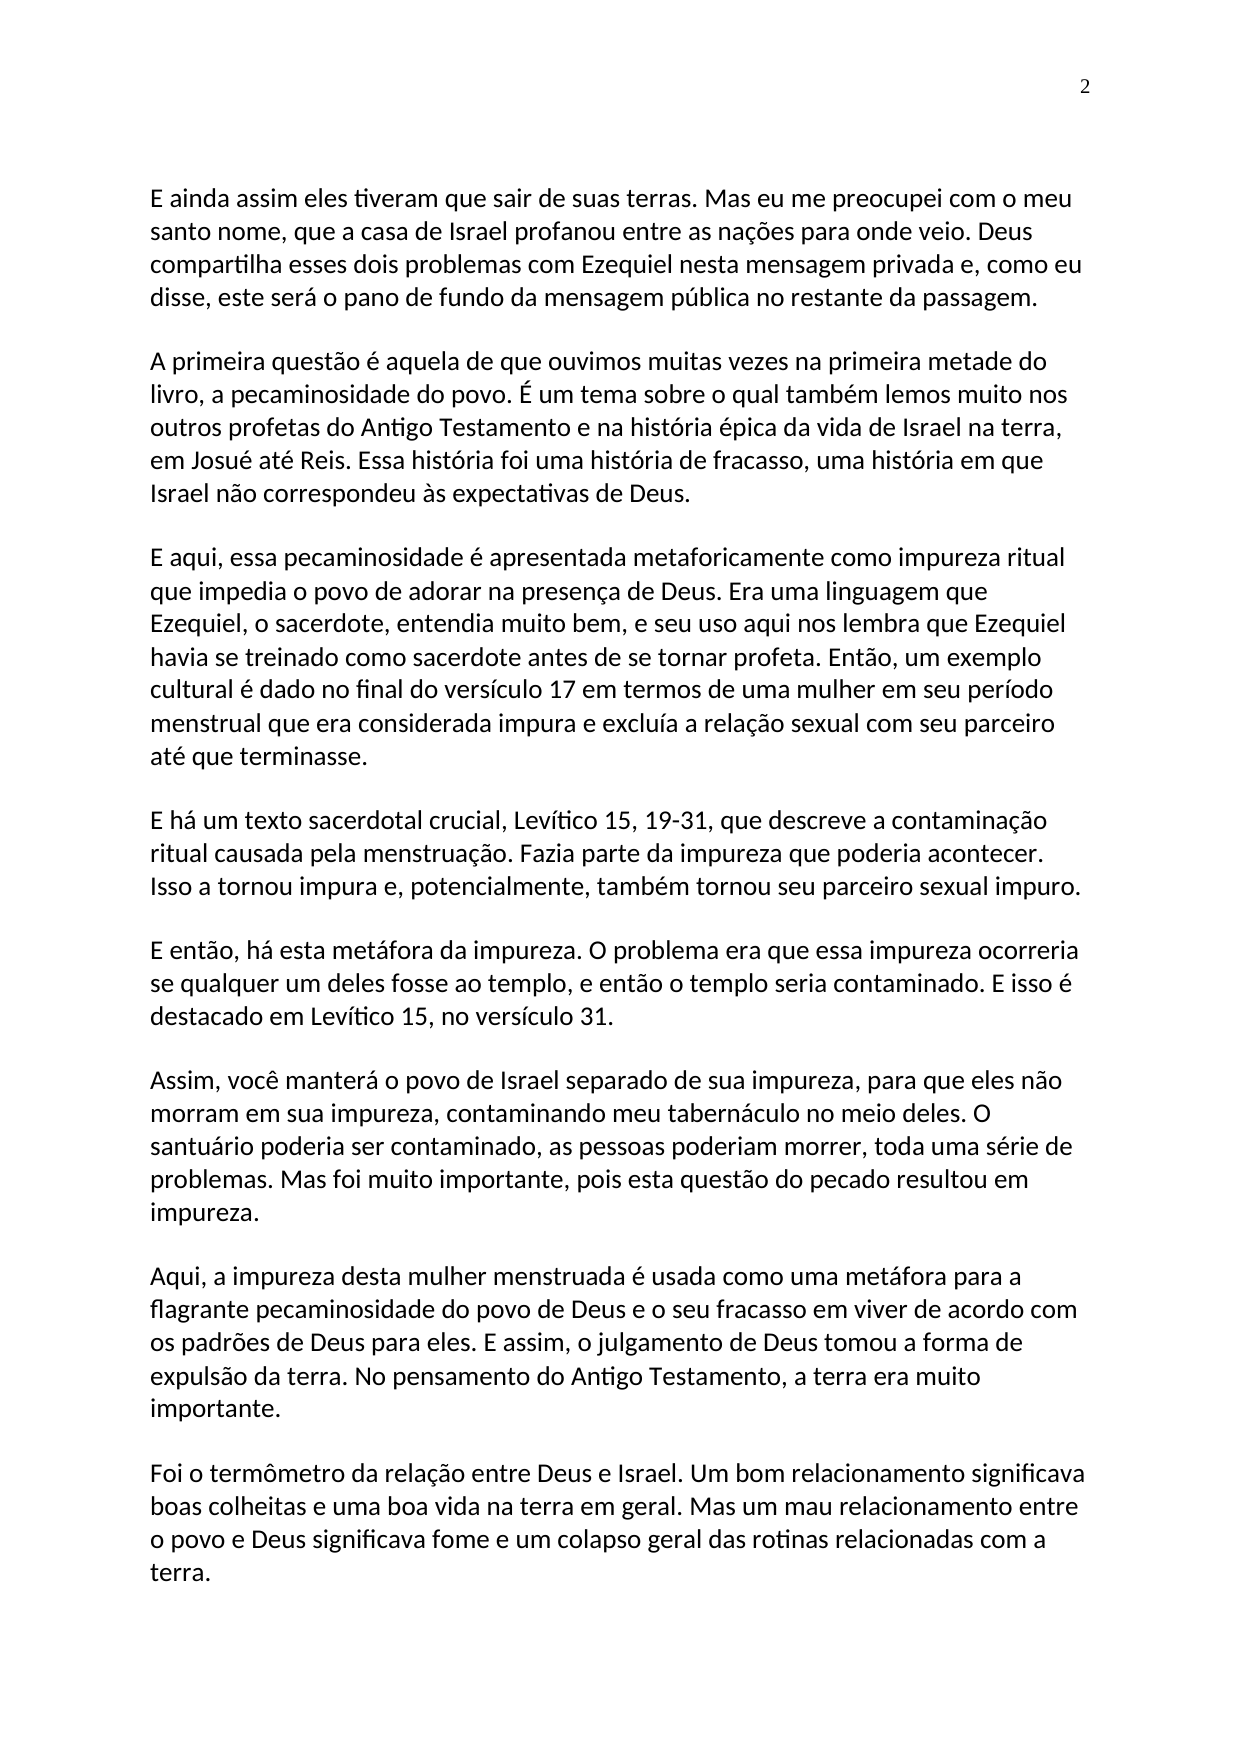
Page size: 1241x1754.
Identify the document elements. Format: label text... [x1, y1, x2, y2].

text Aqui, a impureza desta mulher menstruada é usada como uma metáfora para a flagrante pecaminosidade do povo de Deus e o seu fracasso em viver de acordo com os padrões de Deus para eles. E assim, o julgamento de Deus tomou a forma de expulsão da terra. No pensamento do Antigo Testamento, a terra era muito importante. [150, 1259, 1090, 1425]
text Foi o termômetro da relação entre Deus e Israel. Um bom relacionamento significava boas colheitas e uma boa vida na terra em geral. Mas um mau relacionamento entre o povo e Deus significava fome e um colapso geral das rotinas relacionadas com a terra. [150, 1456, 1090, 1588]
text E ainda assim eles tiveram que sair de suas terras. Mas eu me preocupei com o meu santo nome, que a casa de Israel profanou entre as nações para onde veio. Deus compartilha esses dois problemas com Ezequiel nesta mensagem privada e, como eu disse, este será o pano de fundo da mensagem pública no restante da passagem. [150, 181, 1090, 313]
text E aqui, essa pecaminosidade é apresentada metaforicamente como impureza ritual que impedia o povo de adorar na presença de Deus. Era uma linguagem que Ezequiel, o sacerdote, entendia muito bem, e seu uso aqui nos lembra que Ezequiel havia se treinado como sacerdote antes de se tornar profeta. Então, um exemplo cultural é dado no final do versículo 17 em termos de uma mulher em seu período menstrual que era considerada impura e excluía a relação sexual com seu parceiro até que terminasse. [150, 541, 1090, 772]
text E há um texto sacerdotal crucial, Levítico 15, 19-31, que descreve a contaminação ritual causada pela menstruação. Fazia parte da impureza que poderia acontecer. Isso a tornou impura e, potencialmente, também tornou seu parceiro sexual impuro. [150, 803, 1090, 902]
text A primeira questão é aquela de que ouvimos muitas vezes na primeira metade do livro, a pecaminosidade do povo. É um tema sobre o qual também lemos muito nos outros profetas do Antigo Testamento e na história épica da vida de Israel na terra, em Josué até Reis. Essa história foi uma história de fracasso, uma história em que Israel não correspondeu às expectativas de Deus. [150, 344, 1090, 509]
text Assim, você manterá o povo de Israel separado de sua impureza, para que eles não morram em sua impureza, contaminando meu tabernáculo no meio deles. O santuário poderia ser contaminado, as pessoas poderiam morrer, toda uma série de problemas. Mas foi muito importante, pois esta questão do pecado resultou em impureza. [150, 1063, 1090, 1228]
text E então, há esta metáfora da impureza. O problema era que essa impureza ocorreria se qualquer um deles fosse ao templo, e então o templo seria contaminado. E isso é destacado em Levítico 15, no versículo 31. [150, 933, 1090, 1032]
